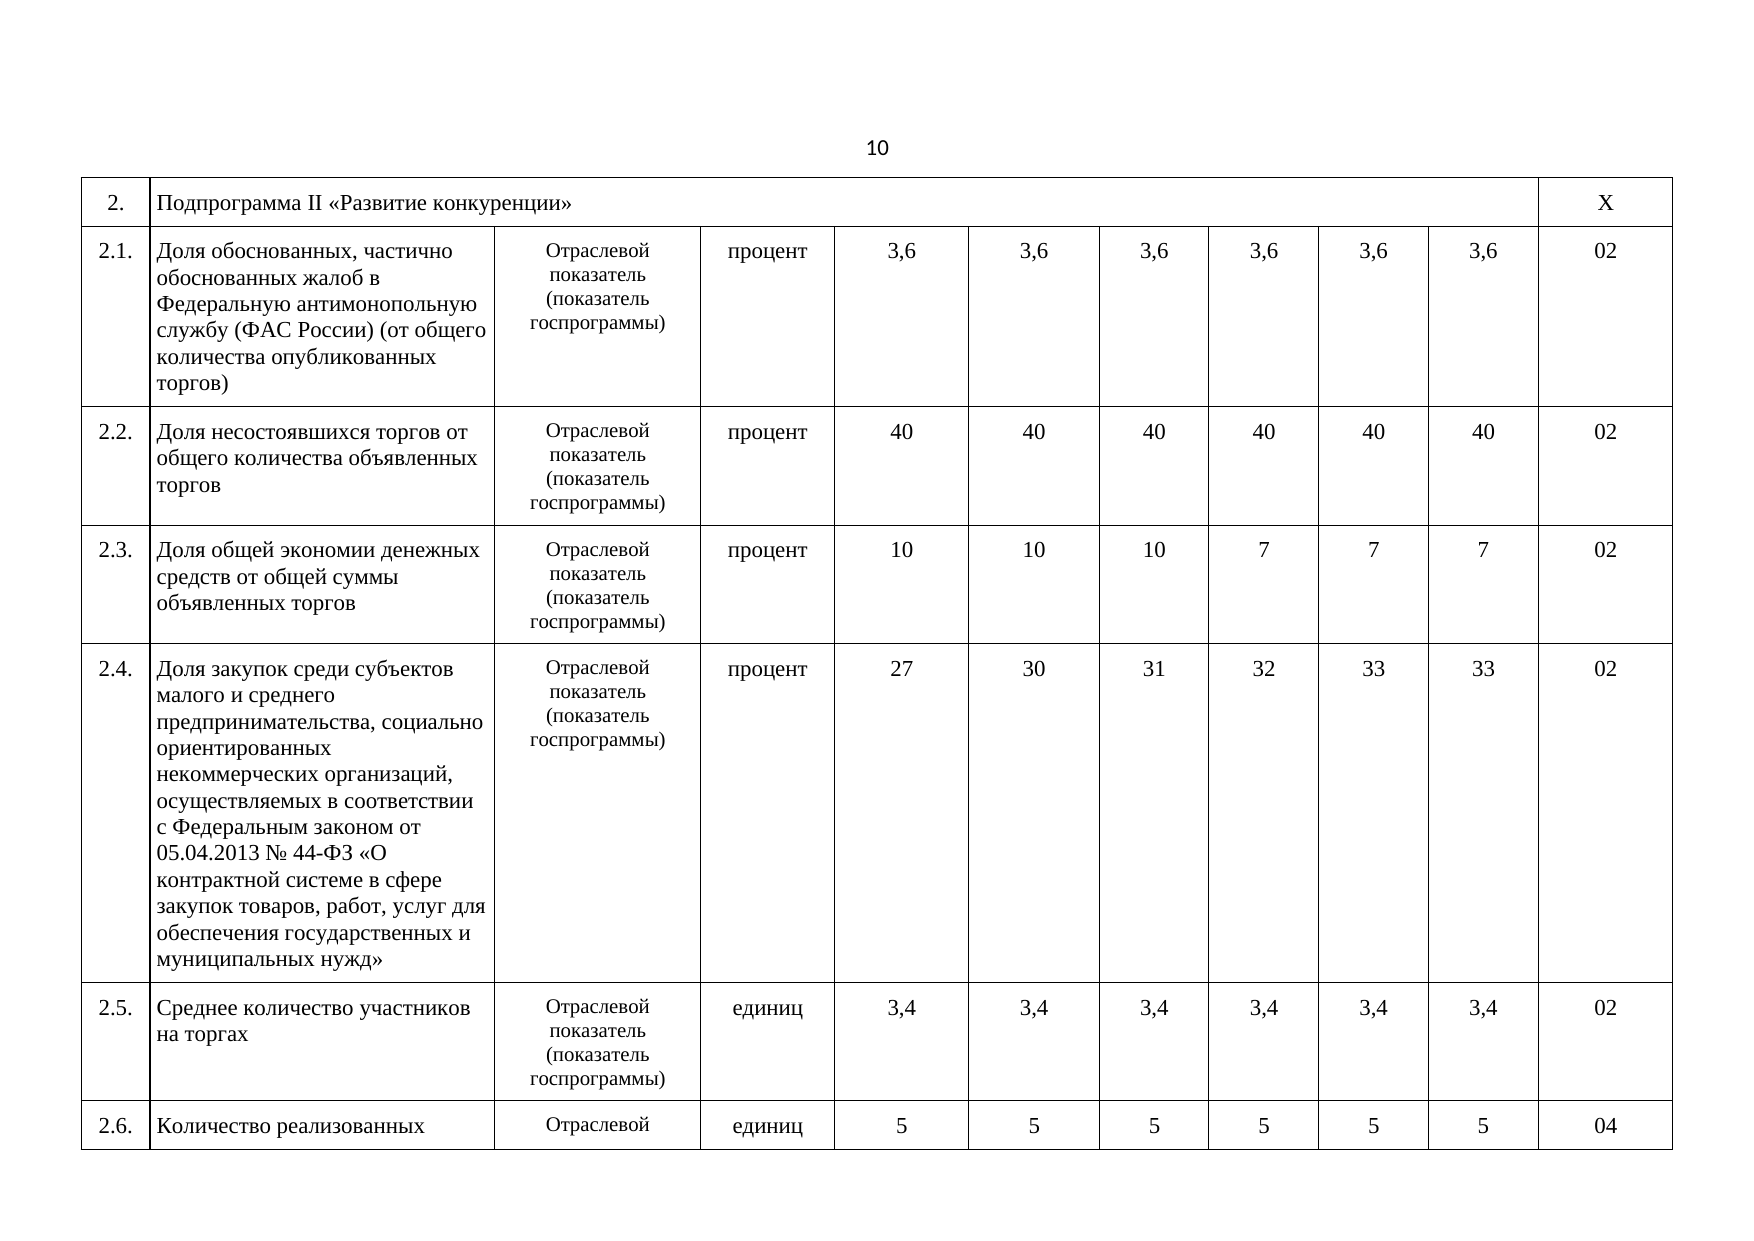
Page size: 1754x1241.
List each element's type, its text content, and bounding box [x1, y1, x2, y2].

table_cell 02 [1539, 983, 1672, 1100]
table_cell 5 [1209, 1101, 1318, 1149]
table_cell 5 [969, 1101, 1099, 1149]
table_cell 2.6. [82, 1101, 149, 1149]
table_cell 40 [1209, 407, 1318, 525]
table_cell Доля обоснованных, частично обоснованных жалоб в Федеральную антимонопольную службу (ФАС России) (от общего количества опубликованных торгов) [151, 227, 494, 406]
table_cell 7 [1209, 526, 1318, 643]
table_cell 33 [1319, 644, 1428, 982]
table_cell 02 [1539, 407, 1672, 525]
table_cell 5 [1319, 1101, 1428, 1149]
table_cell единиц [701, 1101, 834, 1149]
table_cell процент [701, 407, 834, 525]
table_cell Отраслевой показатель (показатель госпрограммы) [495, 526, 700, 643]
table_cell 3,4 [1209, 983, 1318, 1100]
table_cell 10 [1100, 526, 1208, 643]
table_cell 10 [969, 526, 1099, 643]
table_cell Доля общей экономии денежных средств от общей суммы объявленных торгов [151, 526, 494, 643]
table_cell Доля закупок среди субъектов малого и среднего предпринимательства, социально ориентированных некоммерческих организаций, осуществляемых в соответствии с Федеральным законом от 05.04.2013 № 44-ФЗ «О контрактной системе в сфере закупок товаров, работ, услуг для обеспечения государственных и муниципальных нужд» [151, 644, 494, 982]
table_cell 2.3. [82, 526, 149, 643]
table_cell 3,6 [1319, 227, 1428, 406]
table_cell 2. [82, 178, 149, 226]
table_cell 40 [969, 407, 1099, 525]
table_cell процент [701, 644, 834, 982]
table_cell 5 [835, 1101, 968, 1149]
table_cell 3,6 [835, 227, 968, 406]
table_cell 2.5. [82, 983, 149, 1100]
table_cell 2.1. [82, 227, 149, 406]
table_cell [151, 1101, 494, 1149]
table_cell 3,6 [969, 227, 1099, 406]
table_cell 02 [1539, 644, 1672, 982]
table_cell 04 [1539, 1101, 1672, 1149]
table_cell Отраслевой показатель (показатель госпрограммы) [495, 983, 700, 1100]
table_cell единиц [701, 983, 834, 1100]
table_cell 40 [1100, 407, 1208, 525]
table_cell 02 [1539, 227, 1672, 406]
table_cell процент [701, 227, 834, 406]
table_cell X [1539, 178, 1672, 226]
table_cell 27 [835, 644, 968, 982]
table_cell 7 [1319, 526, 1428, 643]
table_cell Отраслевой показатель (показатель госпрограммы) [495, 227, 700, 406]
table_cell 3,4 [1100, 983, 1208, 1100]
table_cell 2.2. [82, 407, 149, 525]
table_cell 32 [1209, 644, 1318, 982]
table_cell Среднее количество участников на торгах [151, 983, 494, 1100]
table_cell 3,4 [835, 983, 968, 1100]
table_cell Отраслевой показатель (показатель госпрограммы) [495, 407, 700, 525]
table_cell 02 [1539, 526, 1672, 643]
table_cell 40 [1429, 407, 1538, 525]
table_cell 3,4 [1319, 983, 1428, 1100]
table_cell 30 [969, 644, 1099, 982]
table_cell 33 [1429, 644, 1538, 982]
table_cell 3,6 [1100, 227, 1208, 406]
table_cell 10 [835, 526, 968, 643]
table_cell 3,4 [969, 983, 1099, 1100]
table_cell Подпрограмма II «Развитие конкуренции» [151, 178, 1538, 226]
table_cell 3,6 [1209, 227, 1318, 406]
table_cell Доля несостоявшихся торгов от общего количества объявленных торгов [151, 407, 494, 525]
table_cell 5 [1429, 1101, 1538, 1149]
table_cell Отраслевой показатель (показатель госпрограммы) [495, 644, 700, 982]
table_cell 3,6 [1429, 227, 1538, 406]
table_cell 2.4. [82, 644, 149, 982]
table_cell 40 [835, 407, 968, 525]
table_cell 3,4 [1429, 983, 1538, 1100]
table_cell 40 [1319, 407, 1428, 525]
table_cell 31 [1100, 644, 1208, 982]
table_cell процент [701, 526, 834, 643]
table_cell 7 [1429, 526, 1538, 643]
table_cell 5 [1100, 1101, 1208, 1149]
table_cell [495, 1101, 700, 1149]
